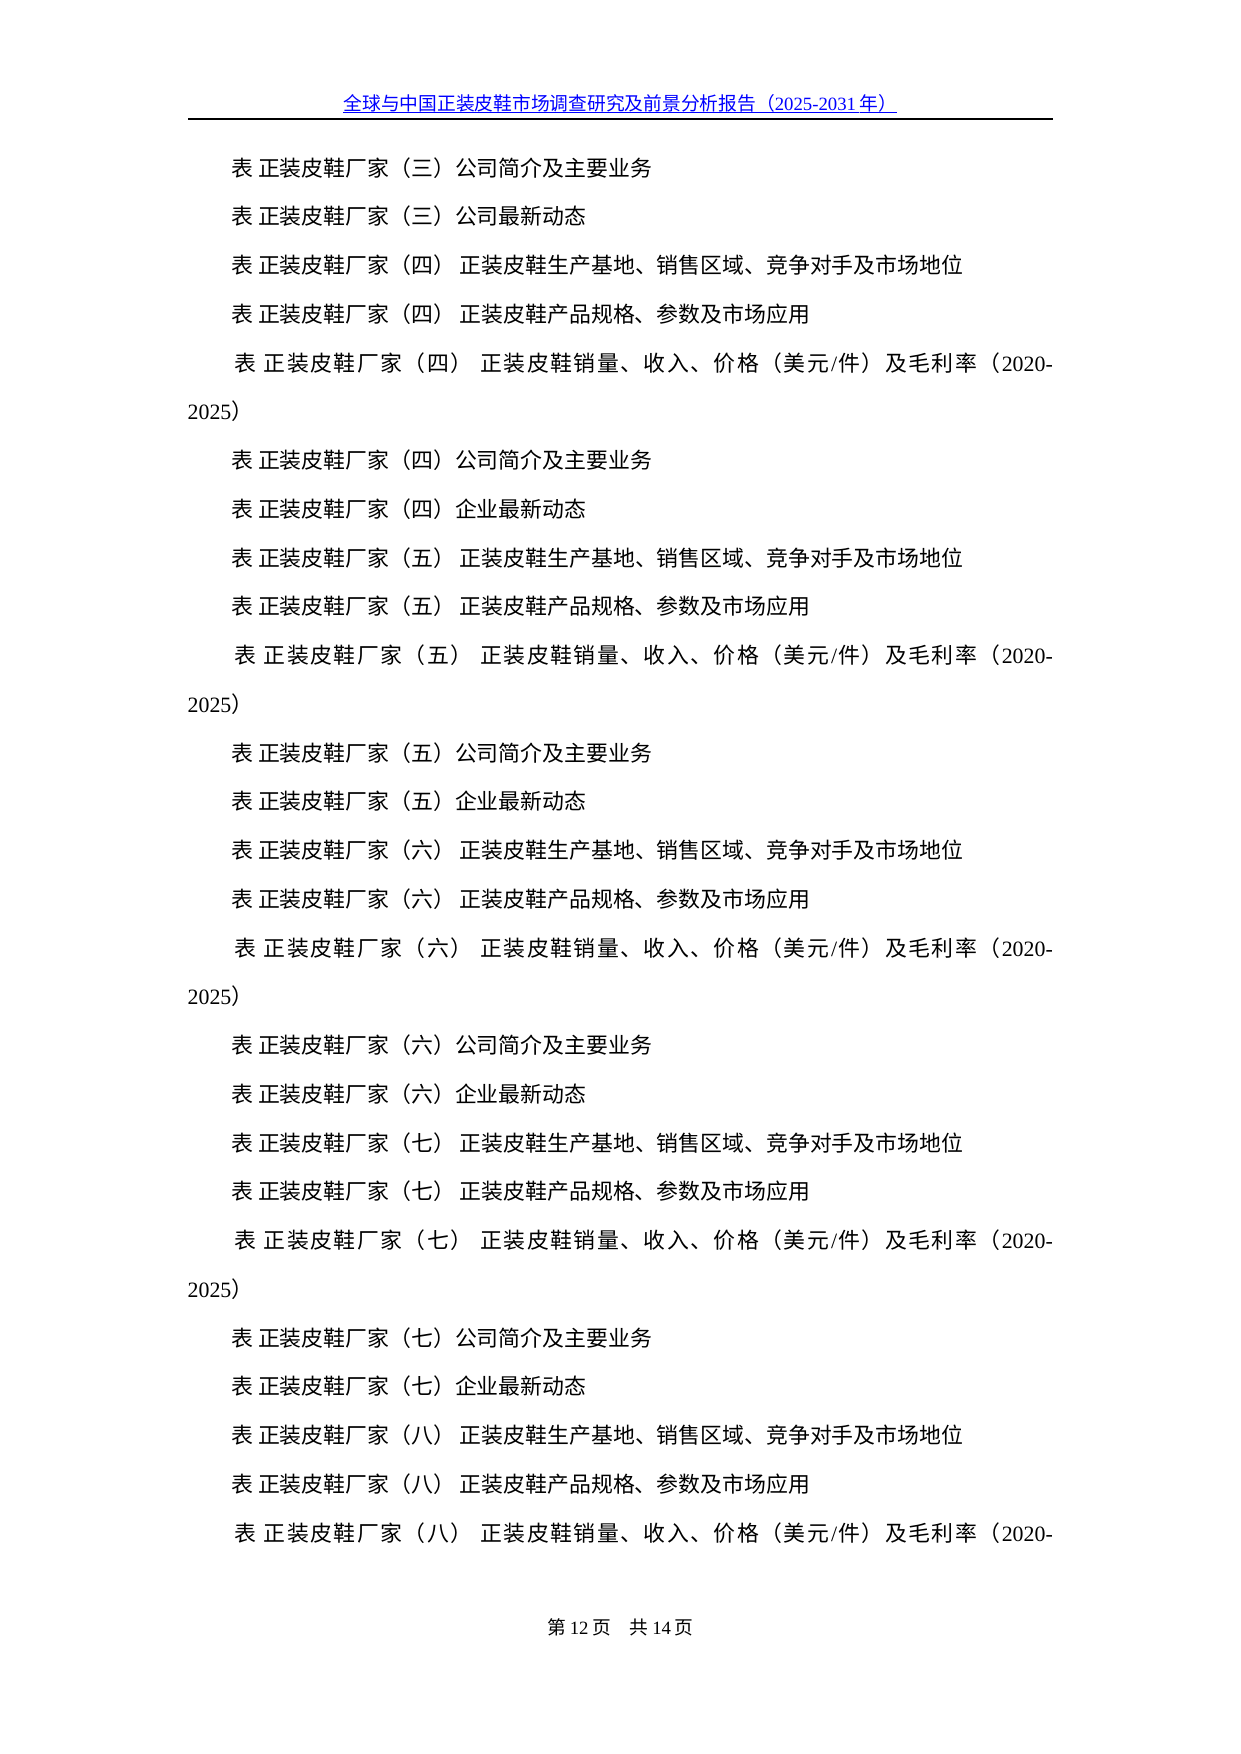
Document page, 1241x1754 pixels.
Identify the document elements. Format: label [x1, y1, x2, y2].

text [187, 150, 1053, 1548]
